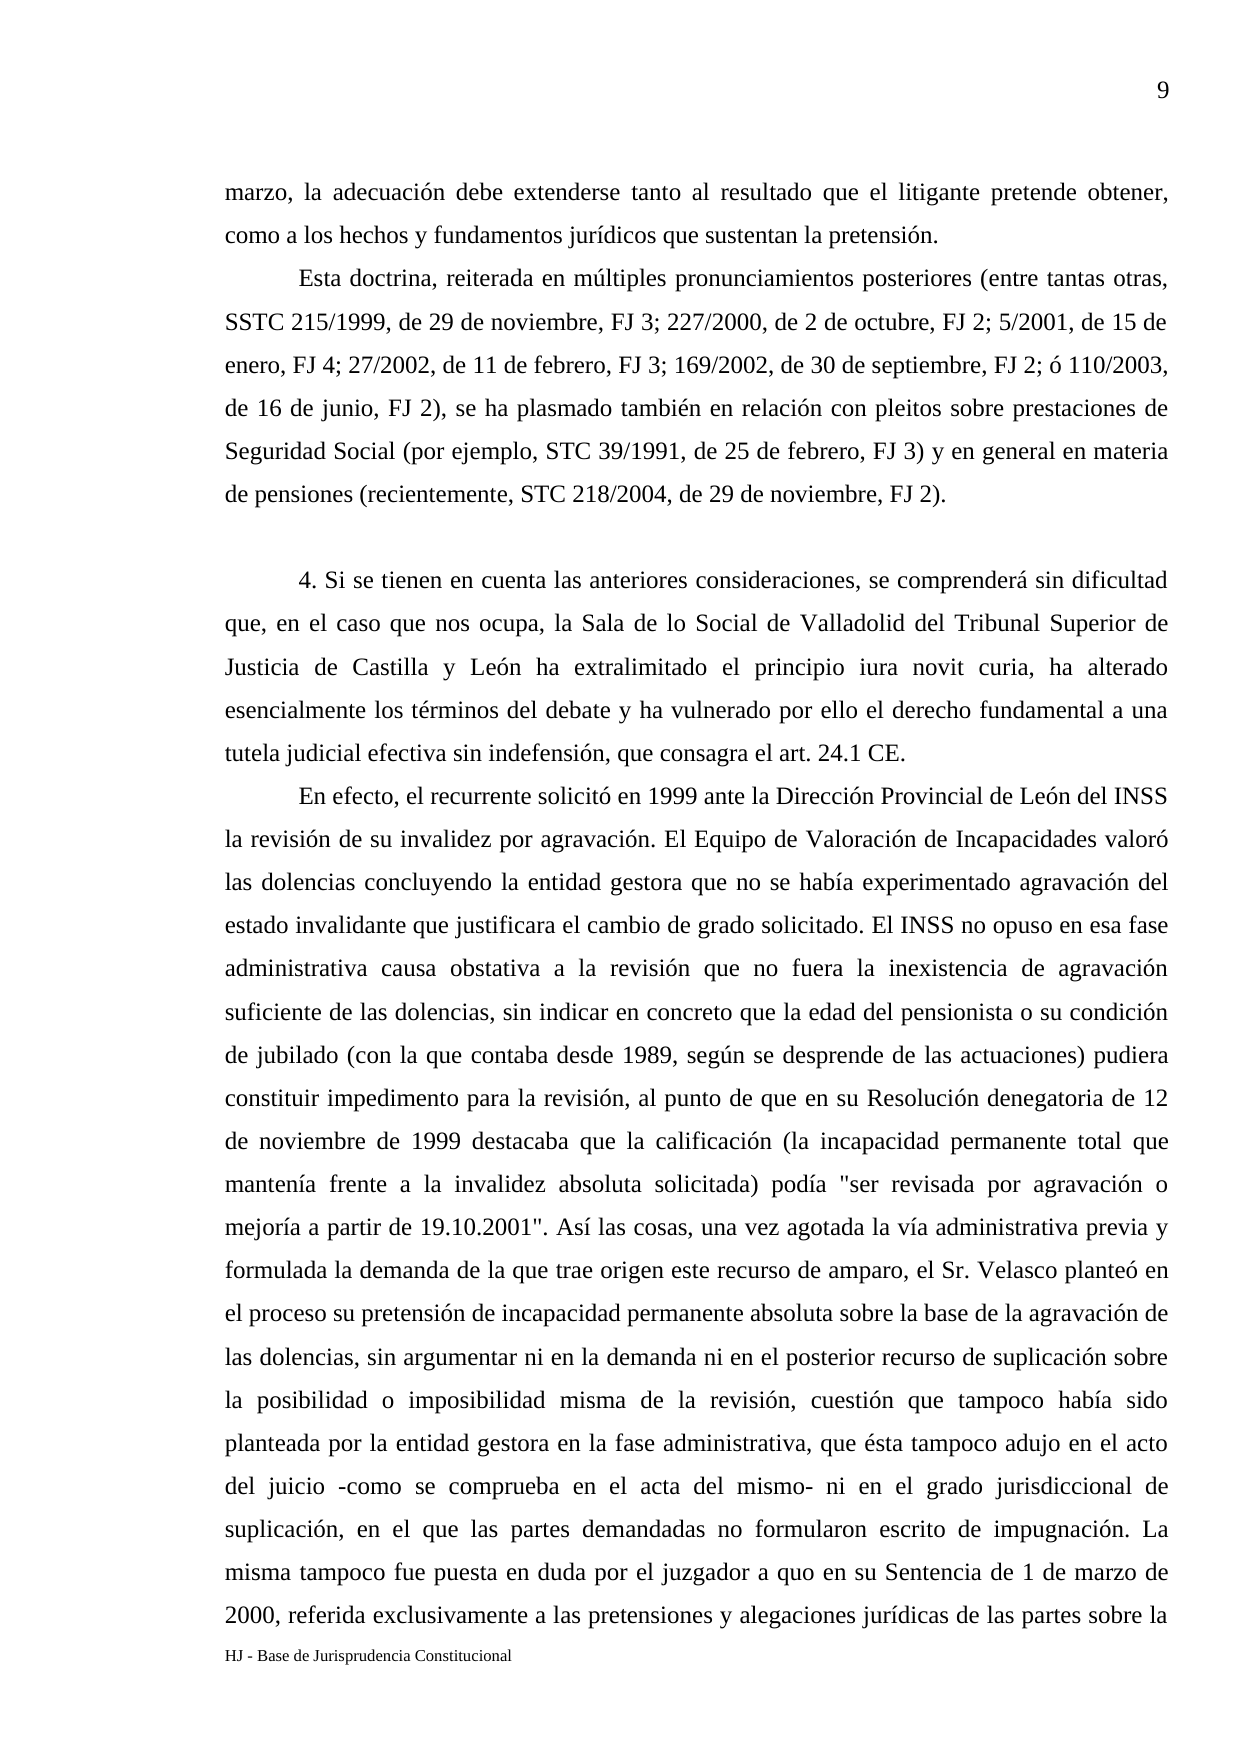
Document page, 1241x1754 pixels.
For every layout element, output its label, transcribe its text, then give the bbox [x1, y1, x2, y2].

text 4. Si se tienen en cuenta las anteriores consideraciones, se comprenderá sin dificultad que, en el caso que nos ocupa, la Sala de lo Social de Valladolid del Tribunal Superior de Justicia de Castilla y León ha extralimitado el principio iura novit curia, ha alterado esencialmente los términos del debate y ha vulnerado por ello el derecho fundamental a una tutela judicial efectiva sin indefensión, que consagra el art. 24.1 CE. [224, 565, 1169, 767]
text Esta doctrina, reiterada en múltiples pronunciamientos posteriores (entre tantas otras, SSTC 215/1999, de 29 de noviembre, FJ 3; 227/2000, de 2 de octubre, FJ 2; 5/2001, de 15 de enero, FJ 4; 27/2002, de 11 de febrero, FJ 3; 169/2002, de 30 de septiembre, FJ 2; ó 110/2003, de 16 de junio, FJ 2), se ha plasmado también en relación con pleitos sobre prestaciones de Seguridad Social (por ejemplo, STC 39/1991, de 25 de febrero, FJ 3) y en general en materia de pensiones (recientemente, STC 218/2004, de 29 de noviembre, FJ 2). [224, 263, 1169, 508]
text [224, 177, 1169, 249]
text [224, 781, 1169, 1629]
